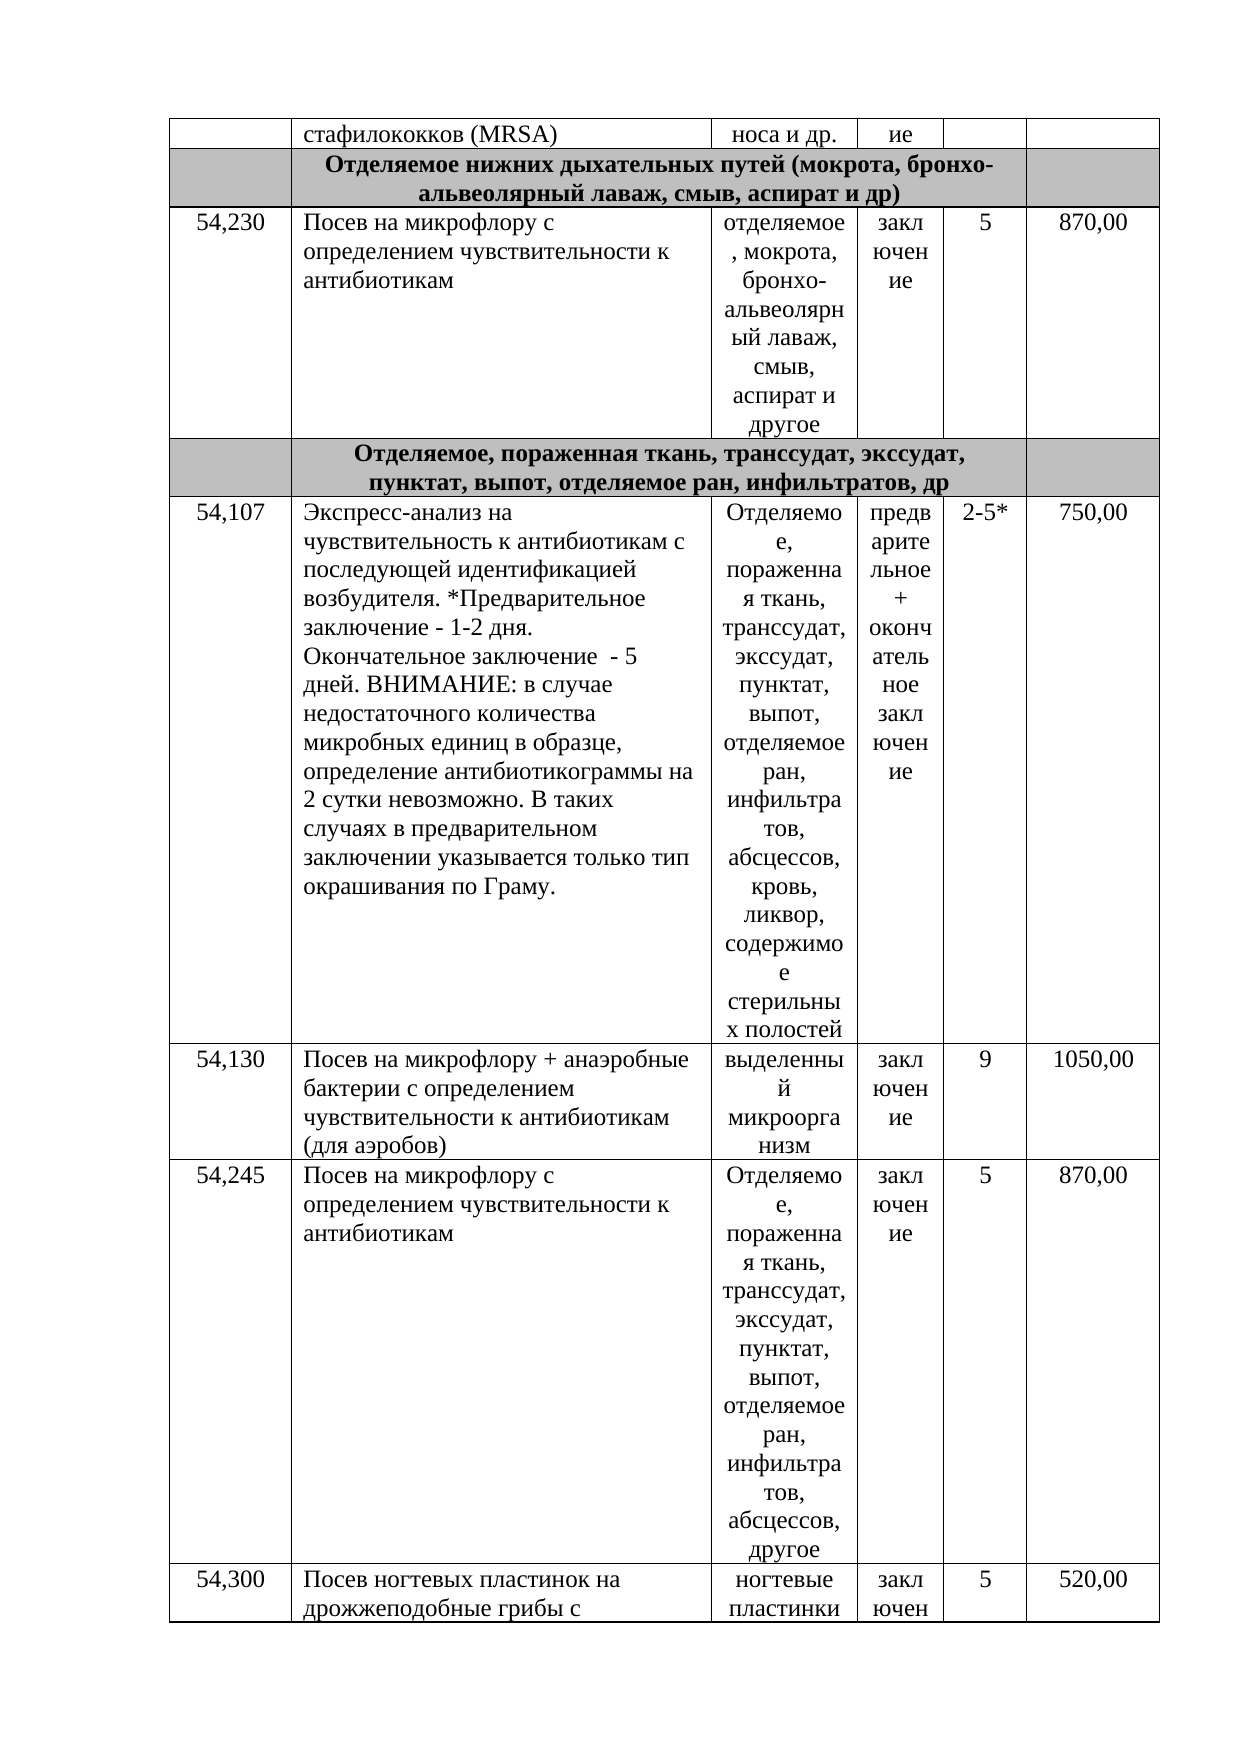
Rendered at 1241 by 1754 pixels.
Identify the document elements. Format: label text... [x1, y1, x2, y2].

table_cell Приложение № 1 к Договору № 4367/21 от 01.07.2021 г. [712, 1044, 857, 1159]
table_cell Приложение № 1 к Договору № 4367/21 от 01.07.2021 г. [944, 1044, 1026, 1159]
table_cell Приложение № 1 к Договору № 4367/21 от 01.07.2021 г. [1027, 208, 1159, 438]
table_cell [292, 1564, 711, 1621]
table_cell Приложение № 1 к Договору № 4367/21 от 01.07.2021 г. [712, 1160, 857, 1563]
table_cell Приложение № 1 к Договору № 4367/21 от 01.07.2021 г. [1027, 1044, 1159, 1159]
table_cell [858, 119, 943, 148]
table_cell Приложение № 1 к Договору № 4367/21 от 01.07.2021 г. [292, 1044, 711, 1159]
table_cell Приложение № 1 к Договору № 4367/21 от 01.07.2021 г. [858, 1160, 943, 1563]
table_cell Приложение № 1 к Договору № 4367/21 от 01.07.2021 г. [944, 1160, 1026, 1563]
table_cell Приложение № 1 к Договору № 4367/21 от 01.07.2021 г. [858, 1044, 943, 1159]
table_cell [944, 119, 1026, 148]
table_cell Приложение № 1 к Договору № 4367/21 от 01.07.2021 г. [292, 208, 711, 438]
table_cell Приложение № 1 к Договору № 4367/21 от 01.07.2021 г. [944, 497, 1026, 1043]
table_cell Приложение № 1 к Договору № 4367/21 от 01.07.2021 г. [858, 208, 943, 438]
table_cell Приложение № 1 к Договору № 4367/21 от 01.07.2021 г. [170, 1044, 291, 1159]
table_cell Приложение № 1 к Договору № 4367/21 от 01.07.2021 г. [170, 208, 291, 438]
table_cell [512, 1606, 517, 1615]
table_cell Приложение № 1 к Договору № 4367/21 от 01.07.2021 г. [1027, 497, 1159, 1043]
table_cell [712, 119, 857, 148]
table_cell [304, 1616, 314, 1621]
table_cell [1027, 119, 1159, 148]
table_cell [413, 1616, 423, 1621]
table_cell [170, 119, 291, 148]
table_cell Приложение № 1 к Договору № 4367/21 от 01.07.2021 г. [292, 1160, 711, 1563]
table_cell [712, 1564, 857, 1621]
table_cell Приложение № 1 к Договору № 4367/21 от 01.07.2021 г. [170, 497, 291, 1043]
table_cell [292, 119, 711, 148]
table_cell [944, 1564, 1026, 1621]
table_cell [858, 1564, 943, 1621]
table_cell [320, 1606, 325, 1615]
table_cell Приложение № 1 к Договору № 4367/21 от 01.07.2021 г. [858, 497, 943, 1043]
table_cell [170, 1564, 291, 1621]
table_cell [1027, 1564, 1159, 1621]
table_cell Приложение № 1 к Договору № 4367/21 от 01.07.2021 г. [292, 497, 711, 1043]
table_cell Приложение № 1 к Договору № 4367/21 от 01.07.2021 г. [712, 208, 857, 438]
table_cell Приложение № 1 к Договору № 4367/21 от 01.07.2021 г. [170, 1160, 291, 1563]
table_cell Приложение № 1 к Договору № 4367/21 от 01.07.2021 г. [712, 497, 857, 1043]
table_cell Приложение № 1 к Договору № 4367/21 от 01.07.2021 г. [944, 208, 1026, 438]
table_cell Приложение № 1 к Договору № 4367/21 от 01.07.2021 г. [1027, 1160, 1159, 1563]
